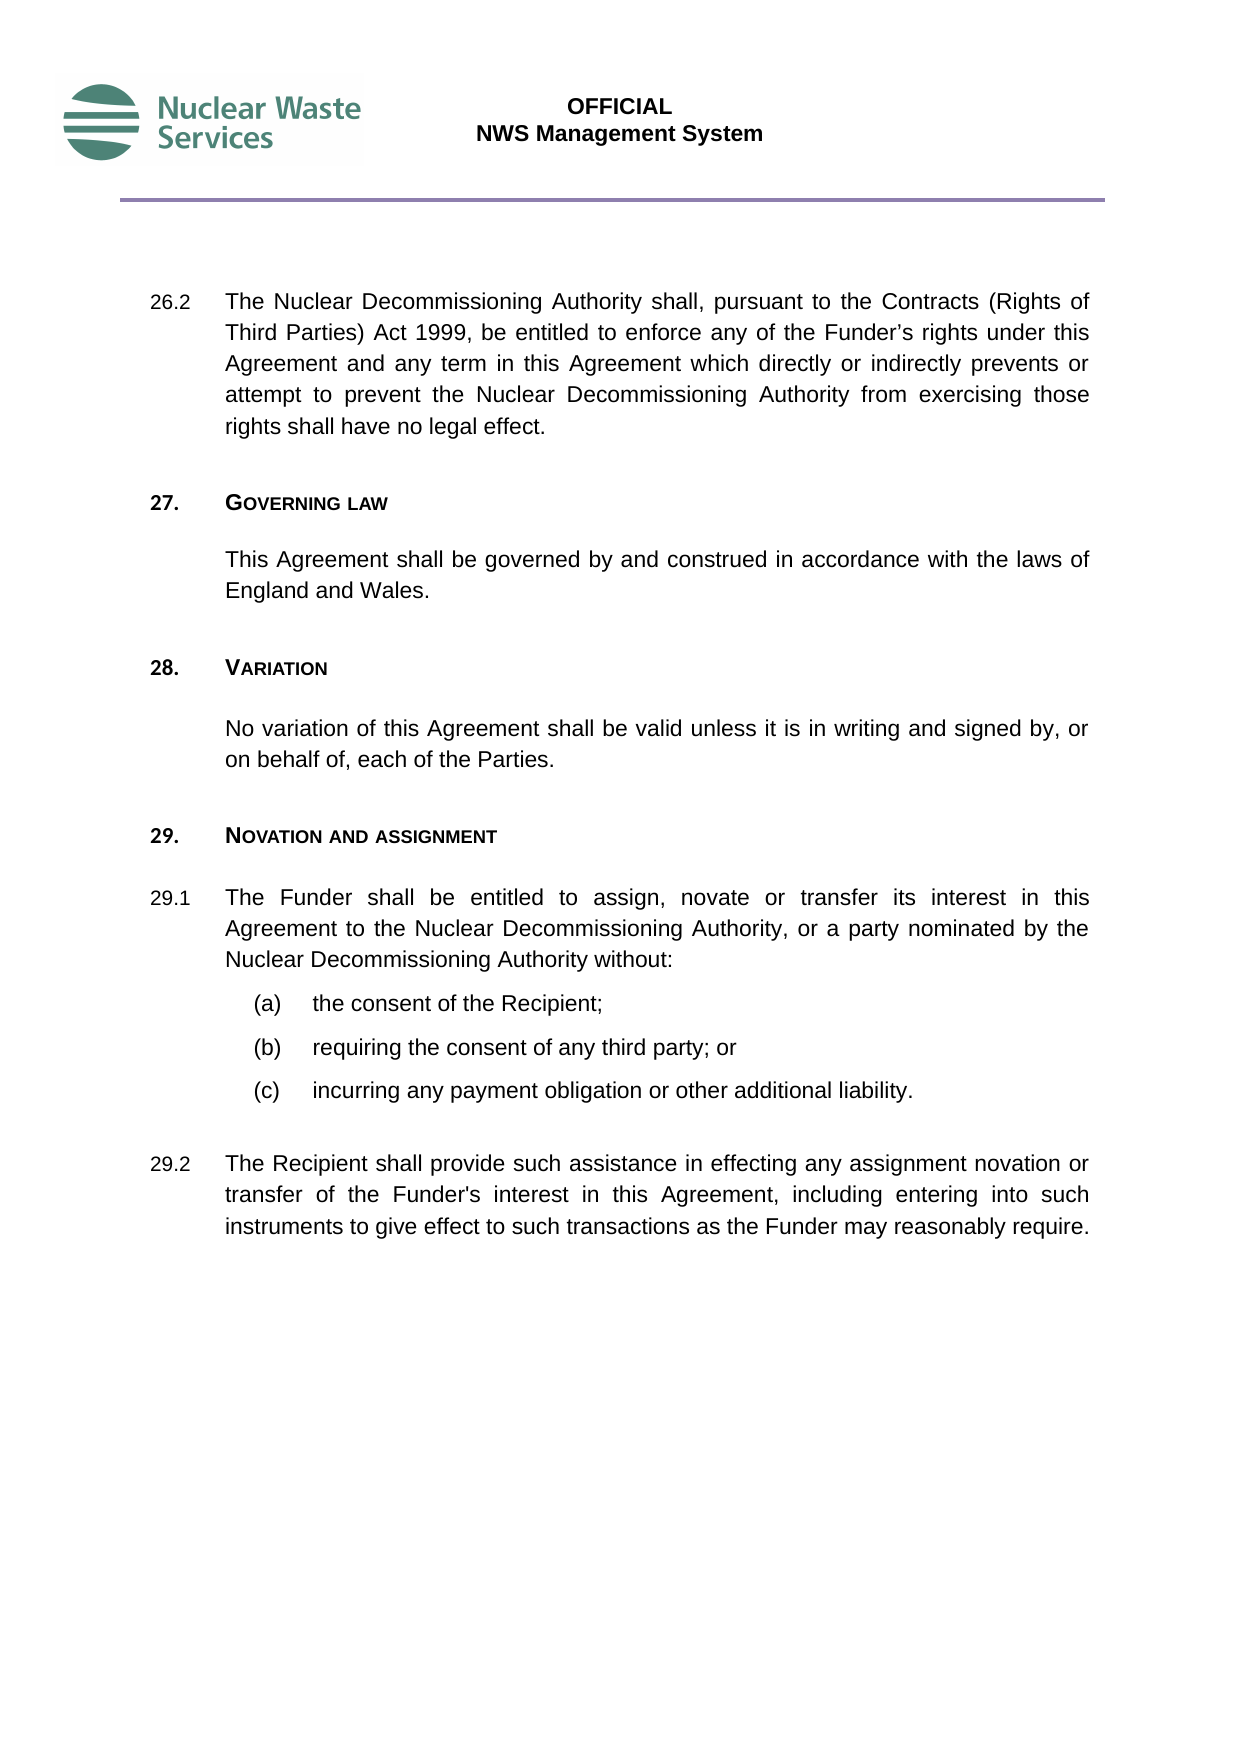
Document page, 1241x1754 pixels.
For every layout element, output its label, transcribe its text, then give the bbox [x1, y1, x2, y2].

subtitle Variation [150, 649, 1090, 681]
subtitle Governing law [150, 485, 1090, 516]
subtitle the consent of the Recipient; [253, 985, 1090, 1016]
subtitle The Funder shall be entitled to assign, novate or transfer its interest in this Agreement to the Nuclear Decommissioning Authority, or a party nominated by the Nuclear Decommissioning Authority without: [150, 879, 1090, 972]
subtitle Novation and assignment [150, 818, 1090, 849]
subtitle requiring the consent of any third party; or [253, 1029, 1090, 1060]
subtitle The Nuclear Decommissioning Authority shall, pursuant to the Contracts (Rights of Third Parties) Act 1999, be entitled to enforce any of the Funder’s rights under this Agreement and any term in this Agreement which directly or indirectly prevents or attempt to prevent the Nuclear Decommissioning Authority from exercising those rights shall have no legal effect. [150, 283, 1090, 439]
picture [55, 73, 364, 166]
subtitle No variation of this Agreement shall be valid unless it is in writing and signed by, or on behalf of, each of the Parties. [225, 710, 1090, 772]
text This Agreement shall be governed by and construed in accordance with the laws of England and Wales. [225, 541, 1090, 604]
subtitle The Recipient shall provide such assistance in effecting any assignment novation or transfer of the Funder's interest in this Agreement, including entering into such instruments to give effect to such transactions as the Funder may reasonably require. [150, 1145, 1090, 1239]
subtitle incurring any payment obligation or other additional liability. [253, 1072, 1090, 1104]
